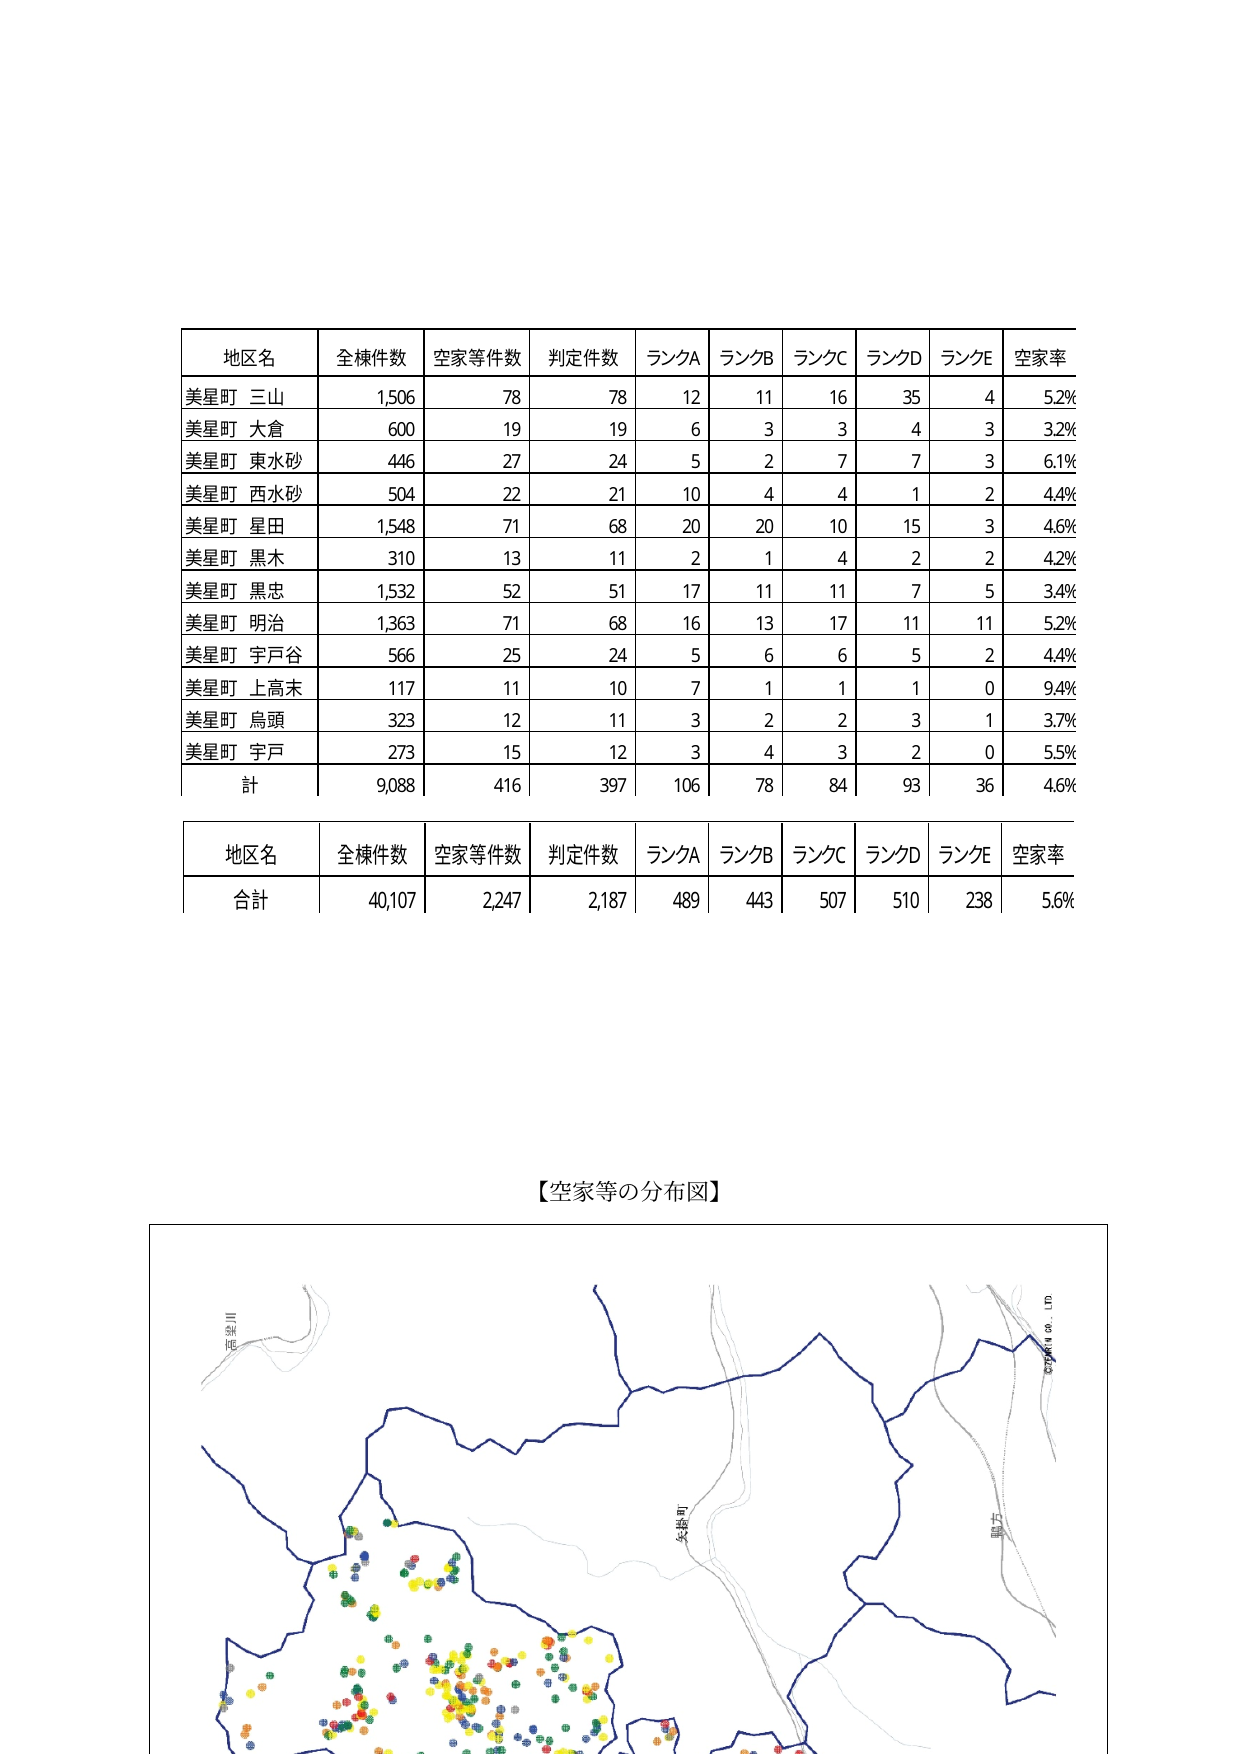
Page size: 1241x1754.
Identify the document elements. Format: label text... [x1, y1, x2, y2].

text 【空家等の分布図】 [148, 1170, 1110, 1211]
picture [151, 1225, 1107, 1754]
